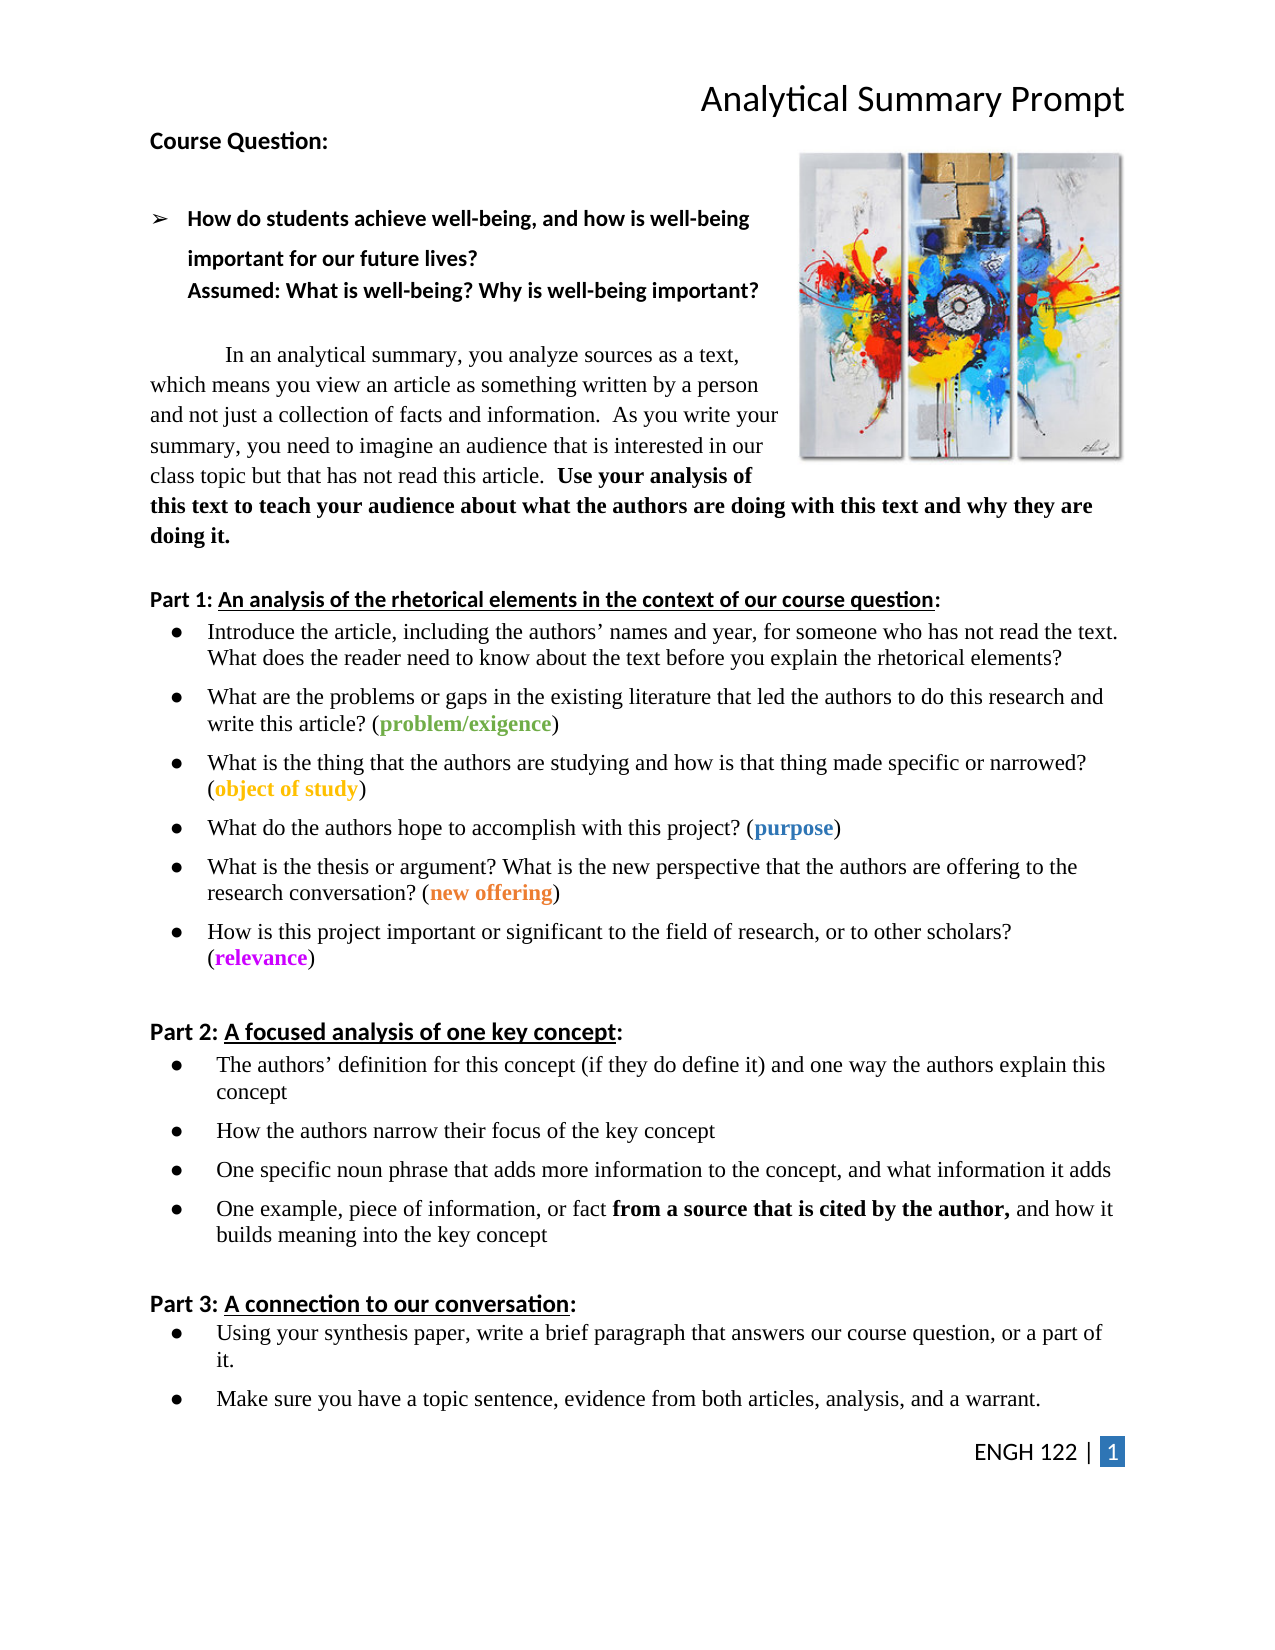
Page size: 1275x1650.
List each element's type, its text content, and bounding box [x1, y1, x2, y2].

list How do students achieve well-being, and how is well-being important for our future lives? Assumed: What is well-being? Why is well-being important? [150, 193, 797, 337]
list What are the problems or gaps in the existing literature that led the authors to do this research and write this article? (problem/exigence) [169, 683, 1125, 736]
text Part 1: An analysis of the rhetorical elements in the context of our course question: [150, 586, 1125, 614]
picture [797, 141, 1125, 469]
list The authors’ definition for this concept (if they do define it) and one way the authors explain this concept [169, 1051, 1125, 1104]
list How is this project important or significant to the field of research, or to other scholars? (relevance) [169, 918, 1125, 971]
list One specific noun phrase that adds more information to the concept, and what information it adds [169, 1156, 1125, 1182]
list How the authors narrow their focus of the key concept [169, 1117, 1125, 1143]
list One example, piece of information, or fact from a source that is cited by the author, and how it builds meaning into the key concept [169, 1194, 1125, 1247]
list What is the thesis or argument? What is the new perspective that the authors are offering to the research conversation? (new offering) [169, 853, 1125, 906]
text Course Question: [150, 125, 1125, 189]
list What do the authors hope to accomplish with this project? (purpose) [169, 814, 1125, 840]
list Make sure you have a topic sentence, evidence from both articles, analysis, and a warrant. [169, 1384, 1125, 1411]
list Using your synthesis paper, write a brief paragraph that answers our course question, or a part of it. [169, 1319, 1125, 1372]
text Part 2: A focused analysis of one key concept: [150, 1016, 1125, 1047]
text Part 3: A connection to our conversation: [150, 1289, 1125, 1319]
list What is the thing that the authors are studying and how is that thing made specific or narrowed? (object of study) [169, 748, 1125, 801]
text In an analytical summary, you analyze sources as a text, which means you view an article as something written by a person and not just a collection of facts and information. As you write your summary, you need to imagine an audience that is interested in our class topic but that has not read this article. Use your analysis of this text to teach your audience about what the authors are doing with this text and why they are doing it. [150, 341, 1125, 549]
list Introduce the article, including the authors’ names and year, for someone who has not read the text. What does the reader need to know about the text before you explain the rhetorical elements? [169, 618, 1125, 671]
